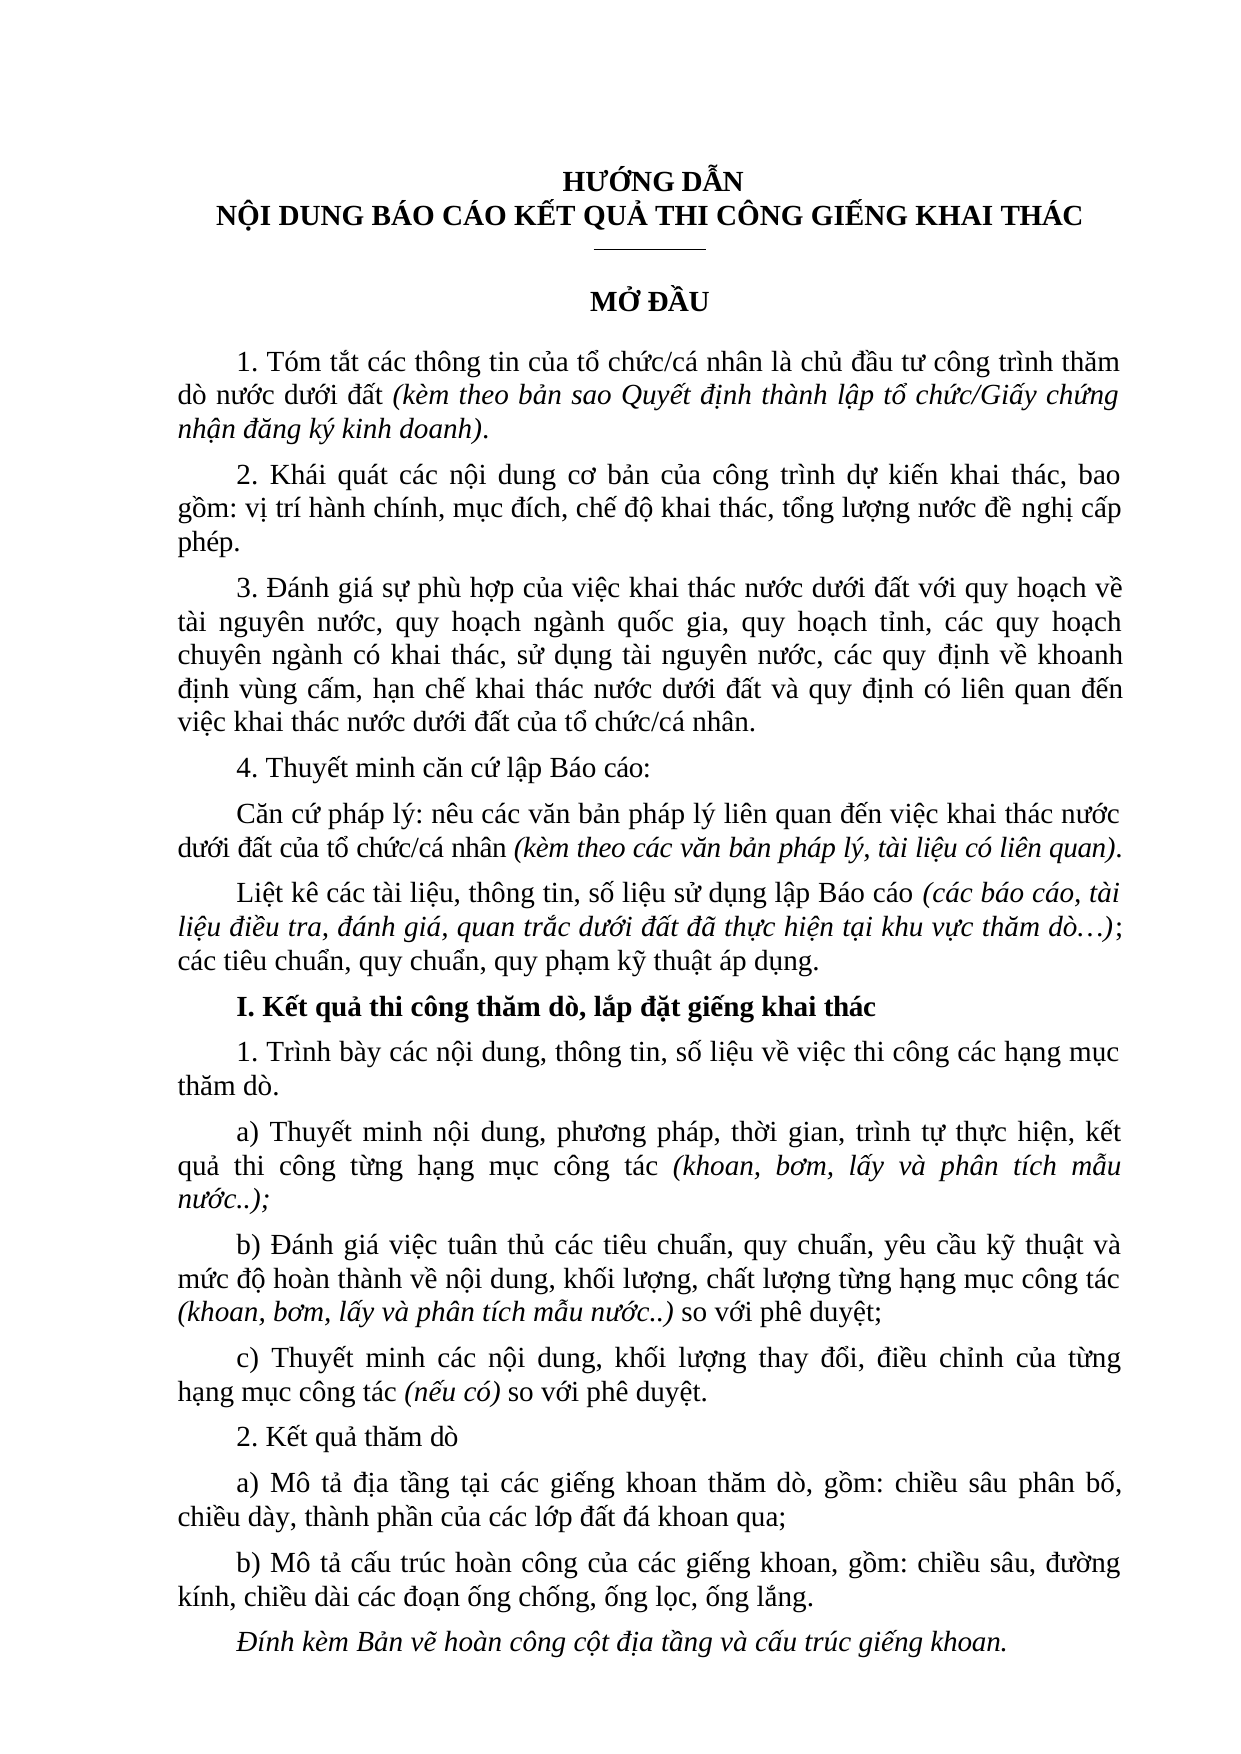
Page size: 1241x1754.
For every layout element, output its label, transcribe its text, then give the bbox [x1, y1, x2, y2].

list Trình bày các nội dung, thông tin, số liệu về việc thi công các hạng mục thăm dò. [177, 1034, 1121, 1102]
list Mô tả địa tầng tại các giếng khoan thăm dò, gồm: chiều sâu phân bố, chiều dày, thành phần của các lớp đất đá khoan qua; [177, 1466, 1123, 1533]
text Liệt kê các tài liệu, thông tin, số liệu sử dụng lập Báo cáo (các báo cáo, tài liệu điều tra, đánh giá, quan trắc dưới đất đã thực hiện tại khu vực thăm dò…); các tiêu chuẩn, quy chuẩn, quy phạm kỹ thuật áp dụng. [177, 876, 1123, 976]
text NỘI DUNG BÁO CÁO KẾT QUẢ THI CÔNG GIẾNG KHAI THÁC [116, 198, 1184, 232]
list Kết quả thi công thăm dò, lắp đặt giếng khai thác [236, 989, 1184, 1023]
list Thuyết minh căn cứ lập Báo cáo: [236, 750, 1184, 784]
list Tóm tắt các thông tin của tổ chức/cá nhân là chủ đầu tư công trình thăm dò nước dưới đất (kèm theo bản sao Quyết định thành lập tổ chức/Giấy chứng nhận đăng ký kinh doanh). [177, 344, 1122, 444]
list Thuyết minh nội dung, phương pháp, thời gian, trình tự thực hiện, kết quả thi công từng hạng mục công tác (khoan, bơm, lấy và phân tích mẫu nước..); [177, 1114, 1122, 1215]
list Đánh giá việc tuân thủ các tiêu chuẩn, quy chuẩn, yêu cầu kỹ thuật và mức độ hoàn thành về nội dung, khối lượng, chất lượng từng hạng mục công tác (khoan, bơm, lấy và phân tích mẫu nước..) so với phê duyệt; [177, 1227, 1122, 1328]
text Căn cứ pháp lý: nêu các văn bản pháp lý liên quan đến việc khai thác nước dưới đất của tổ chức/cá nhân (kèm theo các văn bản pháp lý, tài liệu có liên quan). [177, 796, 1122, 863]
list Đánh giá sự phù hợp của việc khai thác nước dưới đất với quy hoạch về tài nguyên nước, quy hoạch ngành quốc gia, quy hoạch tỉnh, các quy hoạch chuyên ngành có khai thác, sử dụng tài nguyên nước, các quy định về khoanh định vùng cấm, hạn chế khai thác nước dưới đất và quy định có liên quan đến việc khai thác nước dưới đất của tổ chức/cá nhân. [177, 570, 1123, 738]
text MỞ ĐẦU [116, 284, 1184, 318]
list Kết quả thăm dò [236, 1419, 1184, 1453]
list Khái quát các nội dung cơ bản của công trình dự kiến khai thác, bao gồm: vị trí hành chính, mục đích, chế độ khai thác, tổng lượng nước đề nghị cấp phép. [177, 457, 1122, 558]
list Thuyết minh các nội dung, khối lượng thay đổi, điều chỉnh của từng hạng mục công tác (nếu có) so với phê duyệt. [177, 1341, 1122, 1408]
text HƯỚNG DẪN [123, 164, 1184, 198]
list Mô tả cấu trúc hoàn công của các giếng khoan, gồm: chiều sâu, đường kính, chiều dài các đoạn ống chống, ống lọc, ống lắng. [177, 1545, 1121, 1612]
text Đính kèm Bản vẽ hoàn công cột địa tầng và cấu trúc giếng khoan. [236, 1624, 1184, 1658]
